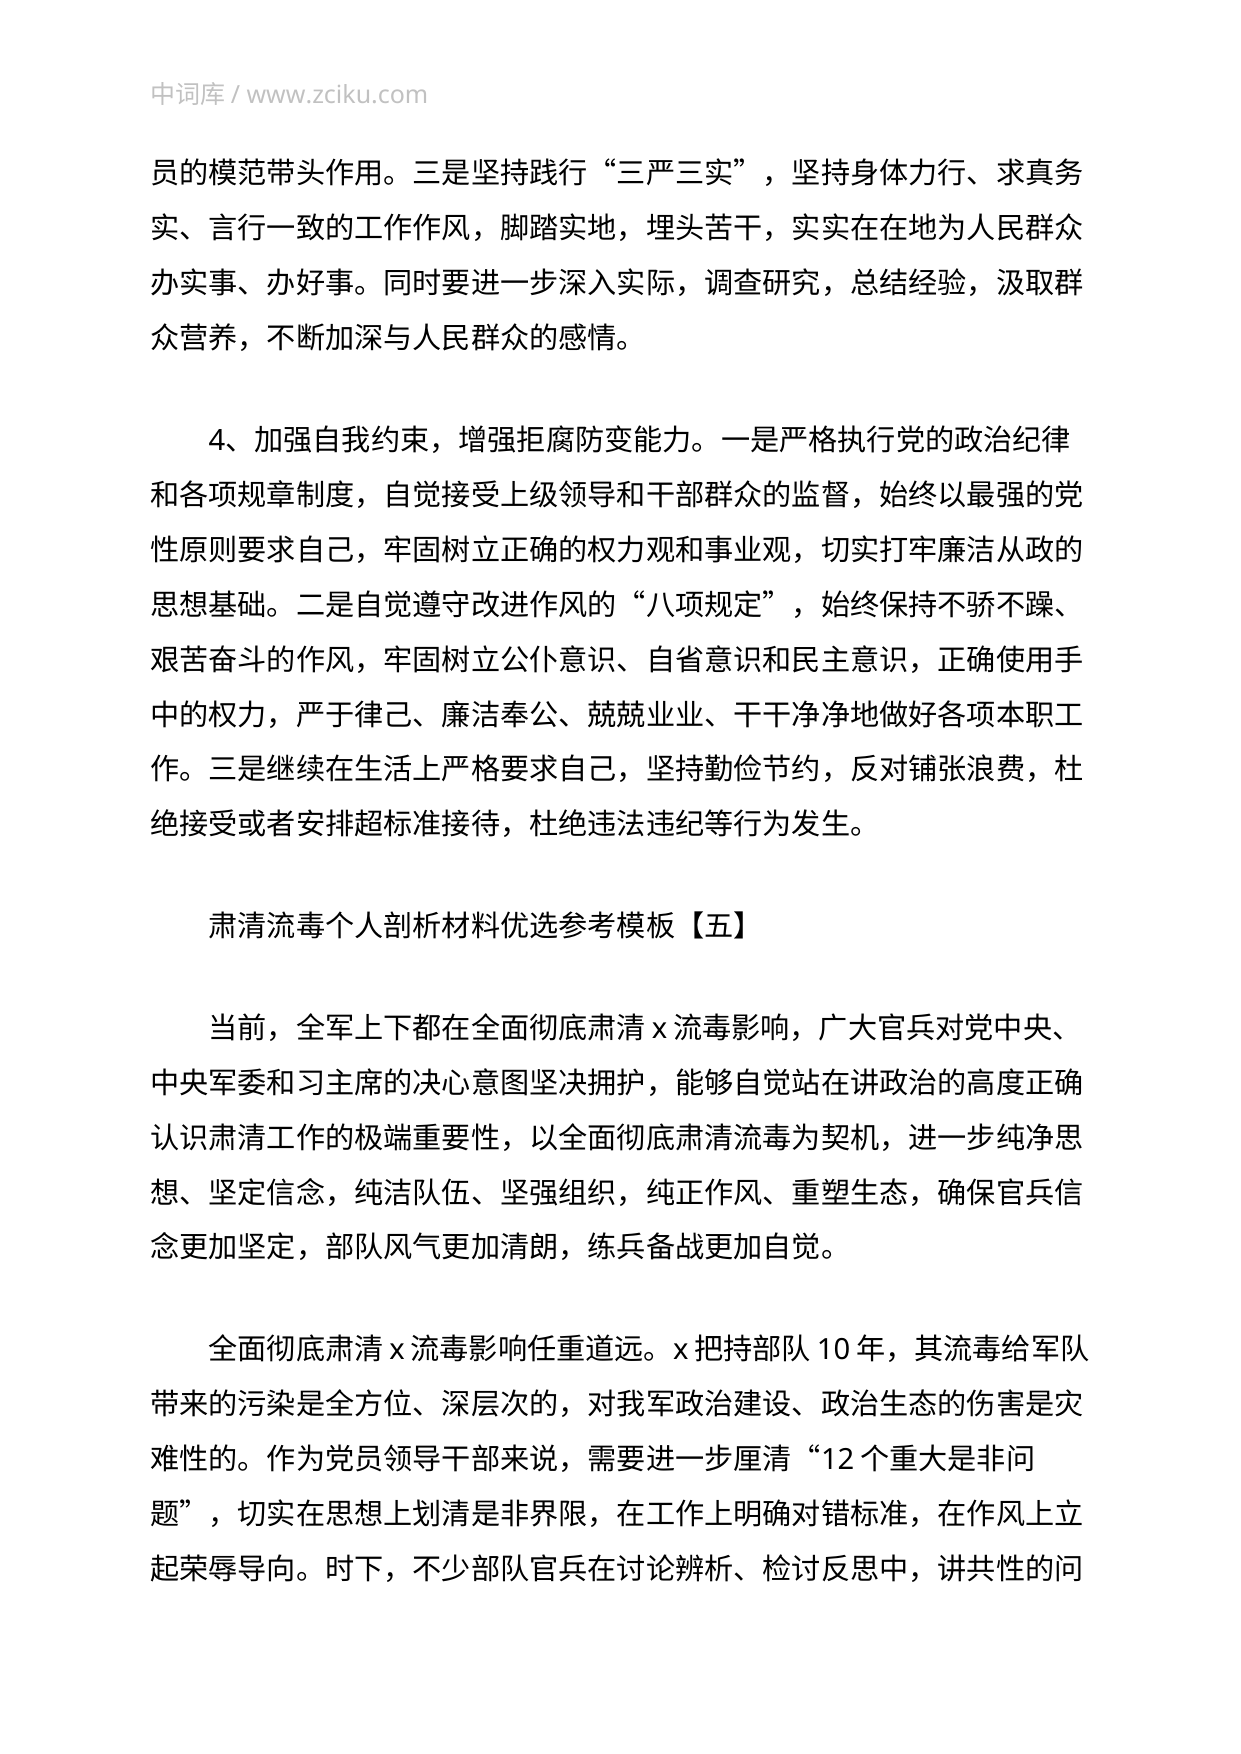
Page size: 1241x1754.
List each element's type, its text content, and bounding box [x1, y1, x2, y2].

text 4、加强自我约束，增强拒腐防变能力。一是严格执行党的政治纪律和各项规章制度，自觉接受上级领导和干部群众的监督，始终以最强的党性原则要求自己，牢固树立正确的权力观和事业观，切实打牢廉洁从政的思想基础。二是自觉遵守改进作风的“八项规定”，始终保持不骄不躁、艰苦奋斗的作风，牢固树立公仆意识、自省意识和民主意识，正确使用手中的权力，严于律己、廉洁奉公、兢兢业业、干干净净地做好各项本职工作。三是继续在生活上严格要求自己，坚持勤俭节约，反对铺张浪费，杜绝接受或者安排超标准接待，杜绝违法违纪等行为发生。 [150, 416, 1090, 843]
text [150, 150, 1090, 357]
text 当前，全军上下都在全面彻底肃清x流毒影响，广大官兵对党中央、中央军委和习主席的决心意图坚决拥护，能够自觉站在讲政治的高度正确认识肃清工作的极端重要性，以全面彻底肃清流毒为契机，进一步纯净思想、坚定信念，纯洁队伍、坚强组织，纯正作风、重塑生态，确保官兵信念更加坚定，部队风气更加清朗，练兵备战更加自觉。 [150, 1004, 1090, 1266]
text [150, 1326, 1090, 1588]
text 肃清流毒个人剖析材料优选参考模板【五】 [150, 903, 1090, 945]
